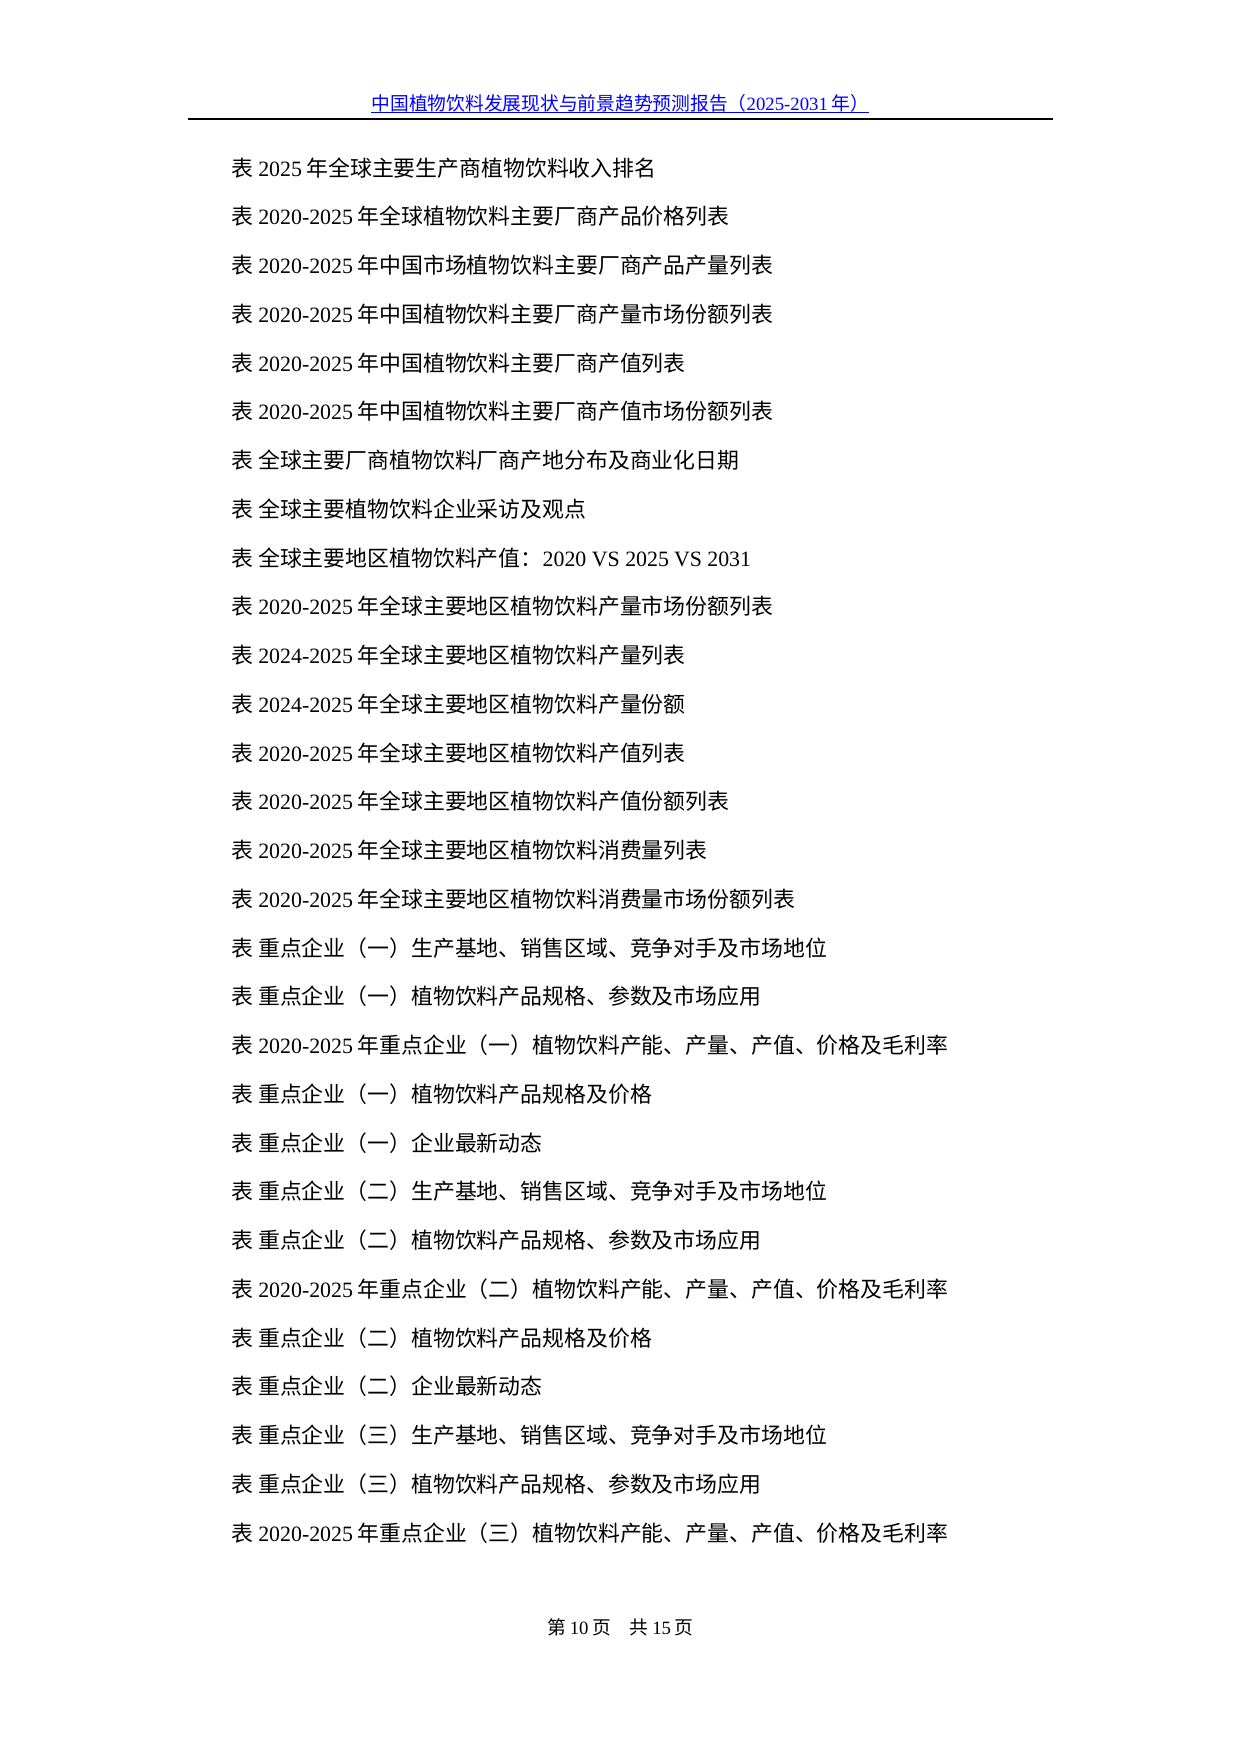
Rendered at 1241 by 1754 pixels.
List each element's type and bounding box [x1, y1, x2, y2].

text [187, 150, 1053, 1548]
